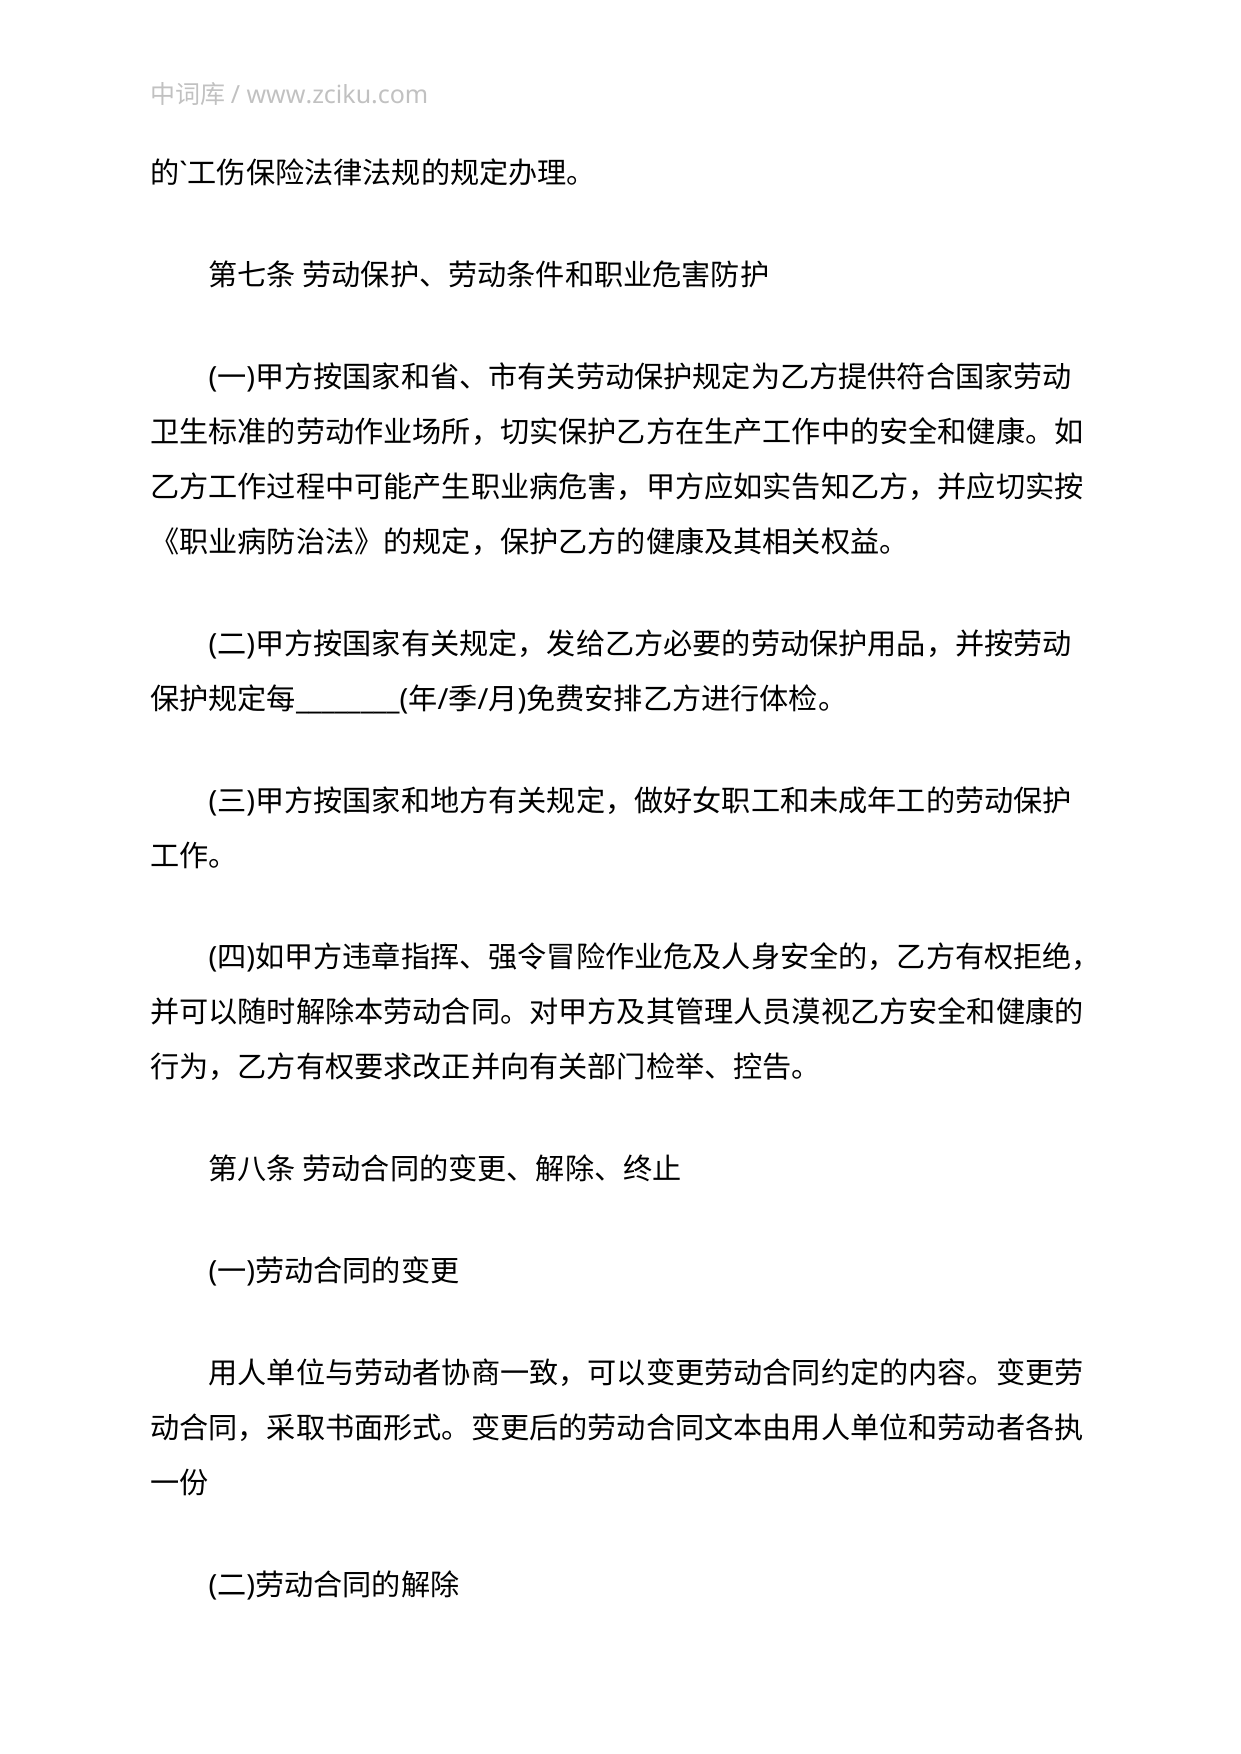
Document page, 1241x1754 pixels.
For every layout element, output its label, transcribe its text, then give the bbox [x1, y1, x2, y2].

text 第八条 劳动合同的变更、解除、终止 [150, 1146, 1090, 1188]
text (三)甲方按国家和地方有关规定，做好女职工和未成年工的劳动保护工作。 [150, 777, 1090, 874]
text 第七条 劳动保护、劳动条件和职业危害防护 [150, 252, 1090, 294]
text (二)甲方按国家有关规定，发给乙方必要的劳动保护用品，并按劳动保护规定每________(年/季/月)免费安排乙方进行体检。 [150, 620, 1090, 718]
text (一)劳动合同的变更 [150, 1247, 1090, 1290]
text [150, 150, 1090, 192]
text 用人单位与劳动者协商一致，可以变更劳动合同约定的内容。变更劳动合同，采取书面形式。变更后的劳动合同文本由用人单位和劳动者各执一份 [150, 1349, 1090, 1502]
text (一)甲方按国家和省、市有关劳动保护规定为乙方提供符合国家劳动卫生标准的劳动作业场所，切实保护乙方在生产工作中的安全和健康。如乙方工作过程中可能产生职业病危害，甲方应如实告知乙方，并应切实按《职业病防治法》的规定，保护乙方的健康及其相关权益。 [150, 354, 1090, 561]
text (二)劳动合同的解除 [150, 1561, 1090, 1603]
text (四)如甲方违章指挥、强令冒险作业危及人身安全的，乙方有权拒绝，并可以随时解除本劳动合同。对甲方及其管理人员漠视乙方安全和健康的行为，乙方有权要求改正并向有关部门检举、控告。 [150, 934, 1090, 1086]
